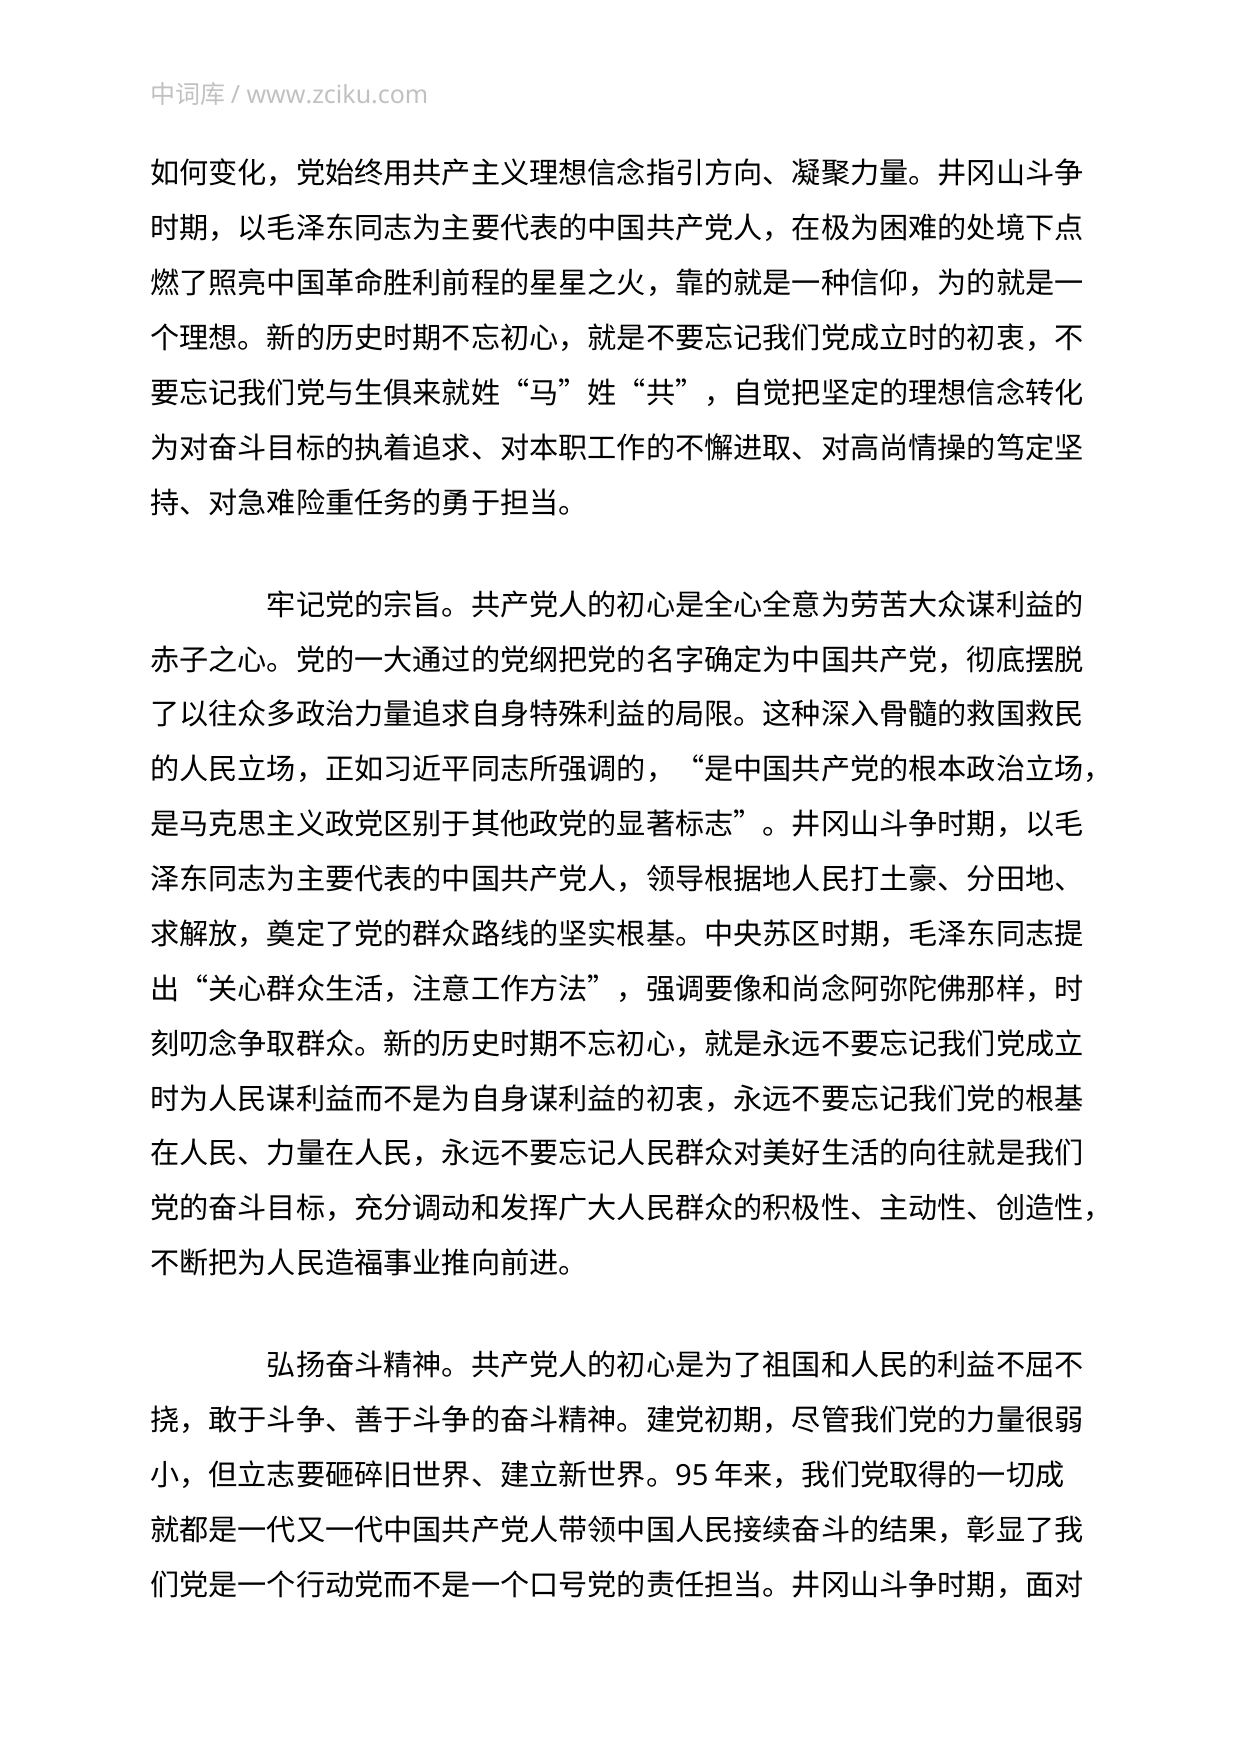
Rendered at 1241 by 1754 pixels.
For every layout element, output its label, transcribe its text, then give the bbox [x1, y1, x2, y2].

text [150, 150, 1090, 522]
text 牢记党的宗旨。共产党人的初心是全心全意为劳苦大众谋利益的赤子之心。党的一大通过的党纲把党的名字确定为中国共产党，彻底摆脱了以往众多政治力量追求自身特殊利益的局限。这种深入骨髓的救国救民的人民立场，正如习近平同志所强调的，“是中国共产党的根本政治立场，是马克思主义政党区别于其他政党的显著标志”。井冈山斗争时期，以毛泽东同志为主要代表的中国共产党人，领导根据地人民打土豪、分田地、求解放，奠定了党的群众路线的坚实根基。中央苏区时期，毛泽东同志提出“关心群众生活，注意工作方法”，强调要像和尚念阿弥陀佛那样，时刻叨念争取群众。新的历史时期不忘初心，就是永远不要忘记我们党成立时为人民谋利益而不是为自身谋利益的初衷，永远不要忘记我们党的根基在人民、力量在人民，永远不要忘记人民群众对美好生活的向往就是我们党的奋斗目标，充分调动和发挥广大人民群众的积极性、主动性、创造性，不断把为人民造福事业推向前进。 [150, 581, 1090, 1282]
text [150, 1342, 1090, 1604]
